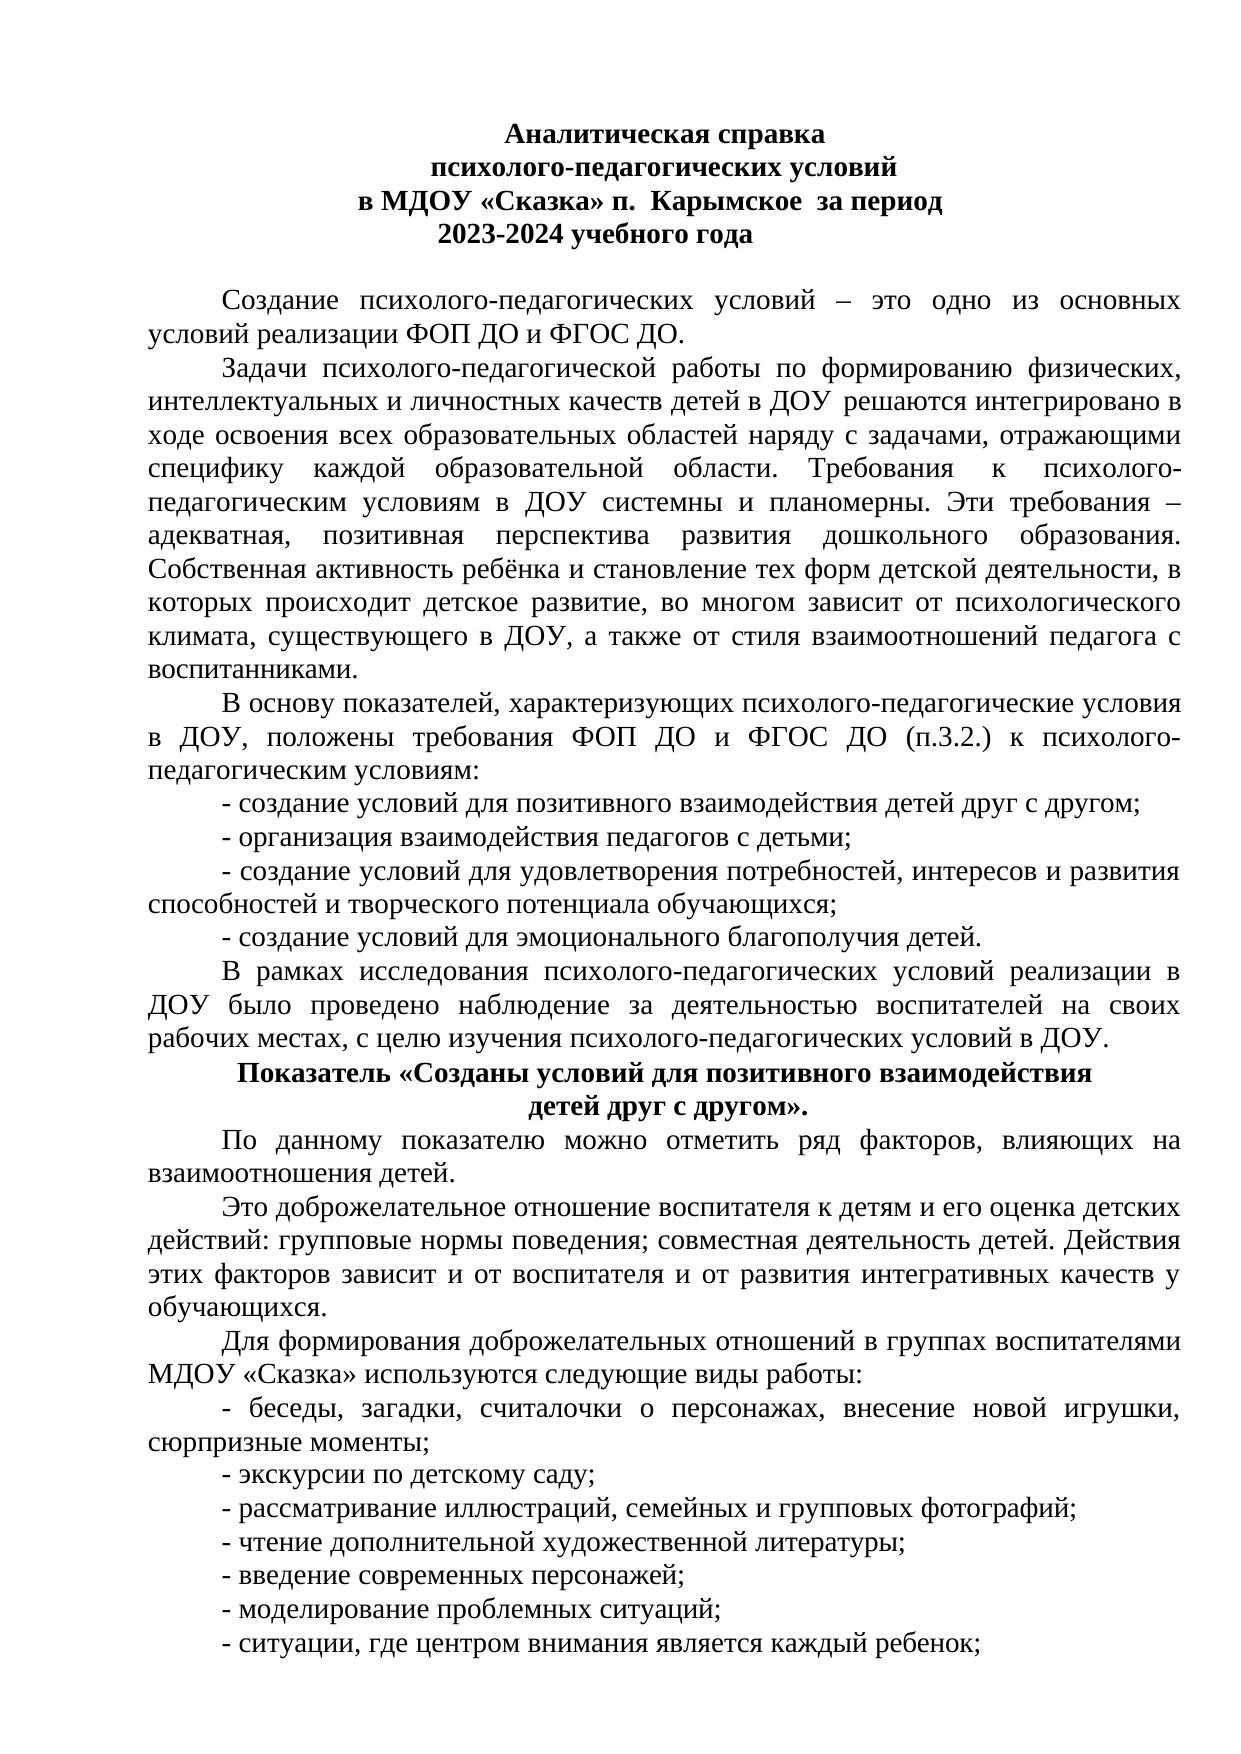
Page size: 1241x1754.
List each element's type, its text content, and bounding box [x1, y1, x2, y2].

list введение современных персонажей; [221, 1558, 1196, 1591]
text По данному показателю можно отметить ряд факторов, влияющих на взаимоотношения детей. [148, 1122, 1182, 1189]
subtitle Показатель «Созданы условий для позитивного взаимодействия детей друг с другом». [237, 1055, 1092, 1122]
text Создание психолого-педагогических условий – это одно из основных условий реализации ФОП ДО и ФГОС ДО. [148, 282, 1182, 349]
text В основу показателей, характеризующих психолого-педагогические условия в ДОУ, положены требования ФОП ДО и ФГОС ДО (п.3.2.) к психолого- педагогическим условиям: [148, 685, 1182, 786]
text Для формирования доброжелательных отношений в группах воспитателями МДОУ «Сказка» используются следующие виды работы: [148, 1323, 1182, 1390]
subtitle Аналитическая справка психолого-педагогических условий [430, 116, 899, 183]
text Это доброжелательное отношение воспитателя к детям и его оценка детских действий: групповые нормы поведения; совместная деятельность детей. Действия этих факторов зависит и от воспитателя и от развития интегративных качеств у обучающихся. [148, 1189, 1182, 1323]
list создание условий для позитивного взаимодействия детей друг с другом; [221, 786, 1196, 819]
list рассматривание иллюстраций, семейных и групповых фотографий; [221, 1491, 1196, 1524]
text В рамках исследования психолого-педагогических условий реализации в ДОУ было проведено наблюдение за деятельностью воспитателей на своих рабочих местах, с целю изучения психолого-педагогических условий в ДОУ. [148, 953, 1181, 1054]
list организация взаимодействия педагогов с детьми; [221, 819, 1196, 853]
list чтение дополнительной художественной литературы; [221, 1524, 1196, 1558]
text в МДОУ «Сказка» п. Карымское за период 2023-2024 учебного года [358, 183, 999, 250]
text Задачи психолого-педагогической работы по формированию физических, интеллектуальных и личностных качеств детей в ДОУ решаются интегрировано в ходе освоения всех образовательных областей наряду с задачами, отражающими специфику каждой образовательной области. Требования к психолого- педагогическим условиям в ДОУ системны и планомерны. Эти требования – адекватная, позитивная перспектива развития дошкольного образования. Собственная активность ребёнка и становление тех форм детской деятельности, в которых происходит детское развитие, во многом зависит от психологического климата, существующего в ДОУ, а также от стиля взаимоотношений педагога с воспитанниками. [148, 350, 1182, 685]
list моделирование проблемных ситуаций; [221, 1591, 1196, 1625]
list ситуации, где центром внимания является каждый ребенок; [221, 1625, 1196, 1658]
list создание условий для эмоционального благополучия детей. [221, 920, 1196, 953]
list экскурсии по детскому саду; [221, 1457, 1196, 1491]
list беседы, загадки, считалочки о персонажах, внесение новой игрушки, сюрпризные моменты; [148, 1390, 1181, 1457]
list создание условий для удовлетворения потребностей, интересов и развития способностей и творческого потенциала обучающихся; [148, 853, 1181, 920]
